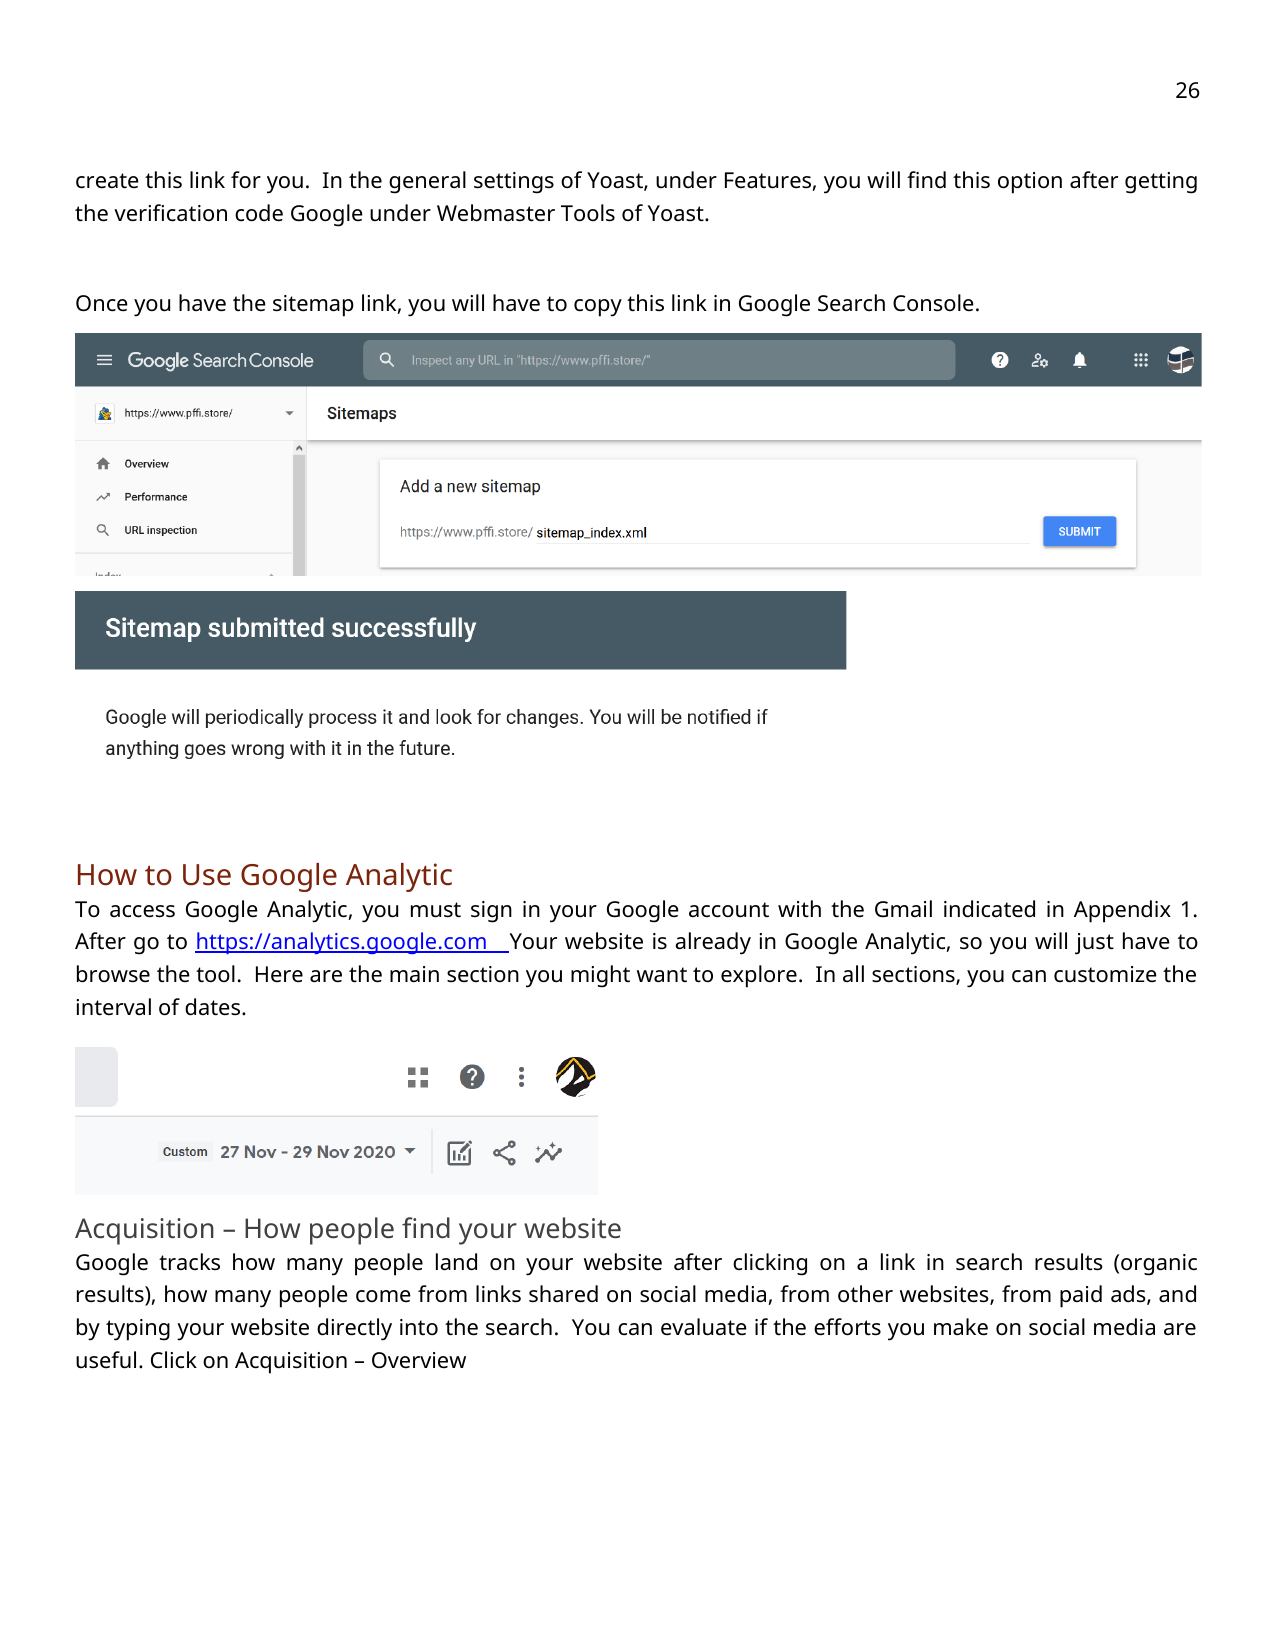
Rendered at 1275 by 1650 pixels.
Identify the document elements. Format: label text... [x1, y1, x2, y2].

text Google tracks how many people land on your website after clicking on a link in search results (organic results), how many people come from links shared on social media, from other websites, from paid ads, and by typing your website directly into the search. You can evaluate if the efforts you make on social media are useful. Click on Acquisition – Overview [75, 1246, 1200, 1374]
picture [75, 333, 1202, 576]
picture [75, 1037, 599, 1195]
subtitle Acquisition – How people find your website [75, 1209, 1200, 1246]
subtitle How to Use Google Analytic [75, 854, 1200, 894]
text To access Google Analytic, you must sign in your Google account with the Gmail indicated in Appendix 1. After go to https://analytics.google.com Your website is already in Google Analytic, so you will just have to browse the tool. Here are the main section you might want to explore. In all sections, you can customize the interval of dates. [75, 894, 1200, 1022]
picture [75, 591, 847, 790]
text Once you have the sitemap link, you will have to copy this link in Google Search Console. [75, 288, 1200, 318]
